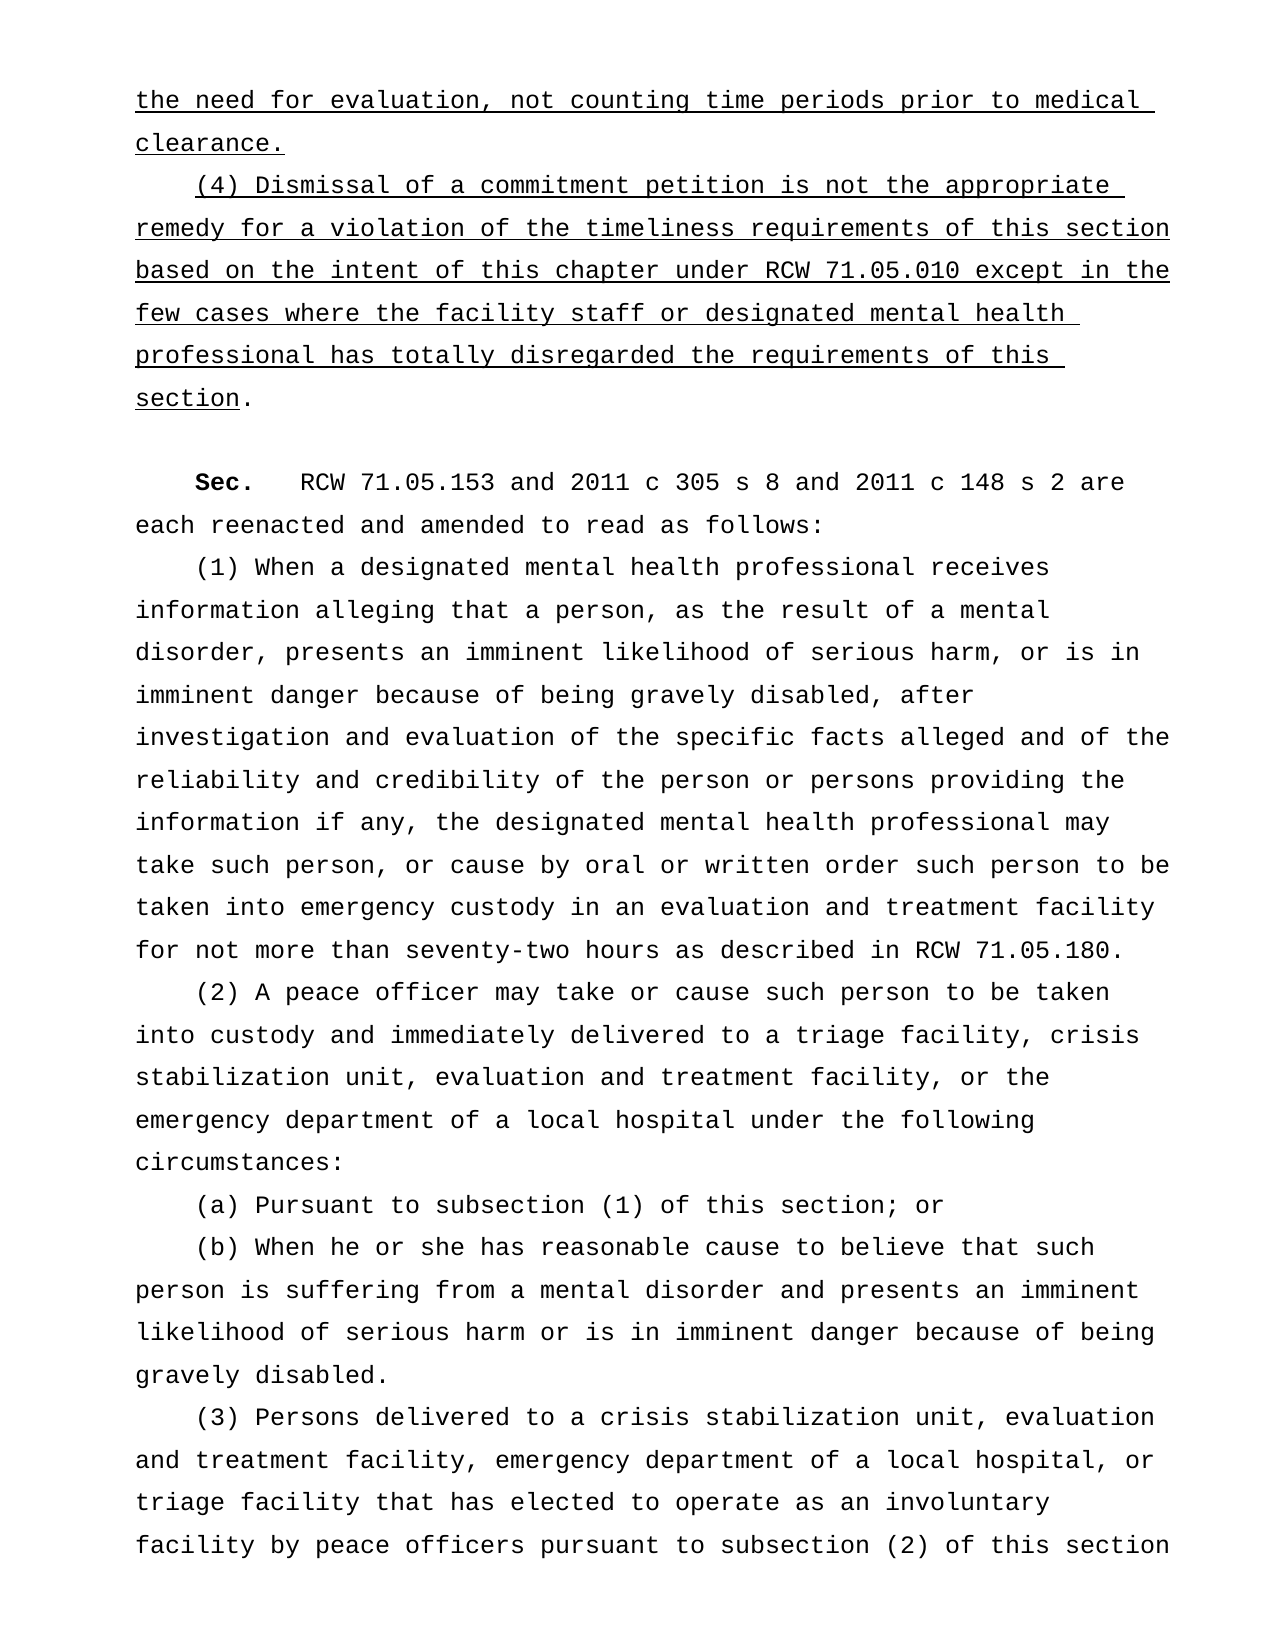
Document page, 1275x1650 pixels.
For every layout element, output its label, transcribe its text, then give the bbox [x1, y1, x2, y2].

text (a) Pursuant to subsection (1) of this section; or [135, 1179, 1170, 1222]
text Sec. RCW 71.05.153 and 2011 c 305 s 8 and 2011 c 148 s 2 are each reenacted and amended to read as follows: [135, 457, 1170, 542]
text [135, 75, 1170, 160]
text (b) When he or she has reasonable cause to believe that such person is suffering from a mental disorder and presents an imminent likelihood of serious harm or is in imminent danger because of being gravely disabled. [135, 1222, 1170, 1392]
text (1) When a designated mental health professional receives information alleging that a person, as the result of a mental disorder, presents an imminent likelihood of serious harm, or is in imminent danger because of being gravely disabled, after investigation and evaluation of the specific facts alleged and of the reliability and credibility of the person or persons providing the information if any, the designated mental health professional may take such person, or cause by oral or written order such person to be taken into emergency custody in an evaluation and treatment facility for not more than seventy-two hours as described in RCW 71.05.180. [135, 542, 1170, 967]
text (4) Dismissal of a commitment petition is not the appropriate remedy for a violation of the timeliness requirements of this section based on the intent of this chapter under RCW 71.05.010 except in the few cases where the facility staff or designated mental health professional has totally disregarded the requirements of this section. [135, 160, 1170, 239]
text (2) A peace officer may take or cause such person to be taken into custody and immediately delivered to a triage facility, crisis stabilization unit, evaluation and treatment facility, or the emergency department of a local hospital under the following circumstances: [135, 967, 1170, 1179]
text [135, 1392, 1170, 1562]
text (4) Dismissal of a commitment petition is not the appropriate remedy for a violation of the timeliness requirements of this section based on the intent of this chapter under RCW 71.05.010 except in the few cases where the facility staff or designated mental health professional has totally disregarded the requirements of this section. [135, 240, 1170, 281]
text (4) Dismissal of a commitment petition is not the appropriate remedy for a violation of the timeliness requirements of this section based on the intent of this chapter under RCW 71.05.010 except in the few cases where the facility staff or designated mental health professional has totally disregarded the requirements of this section. [135, 283, 1170, 415]
